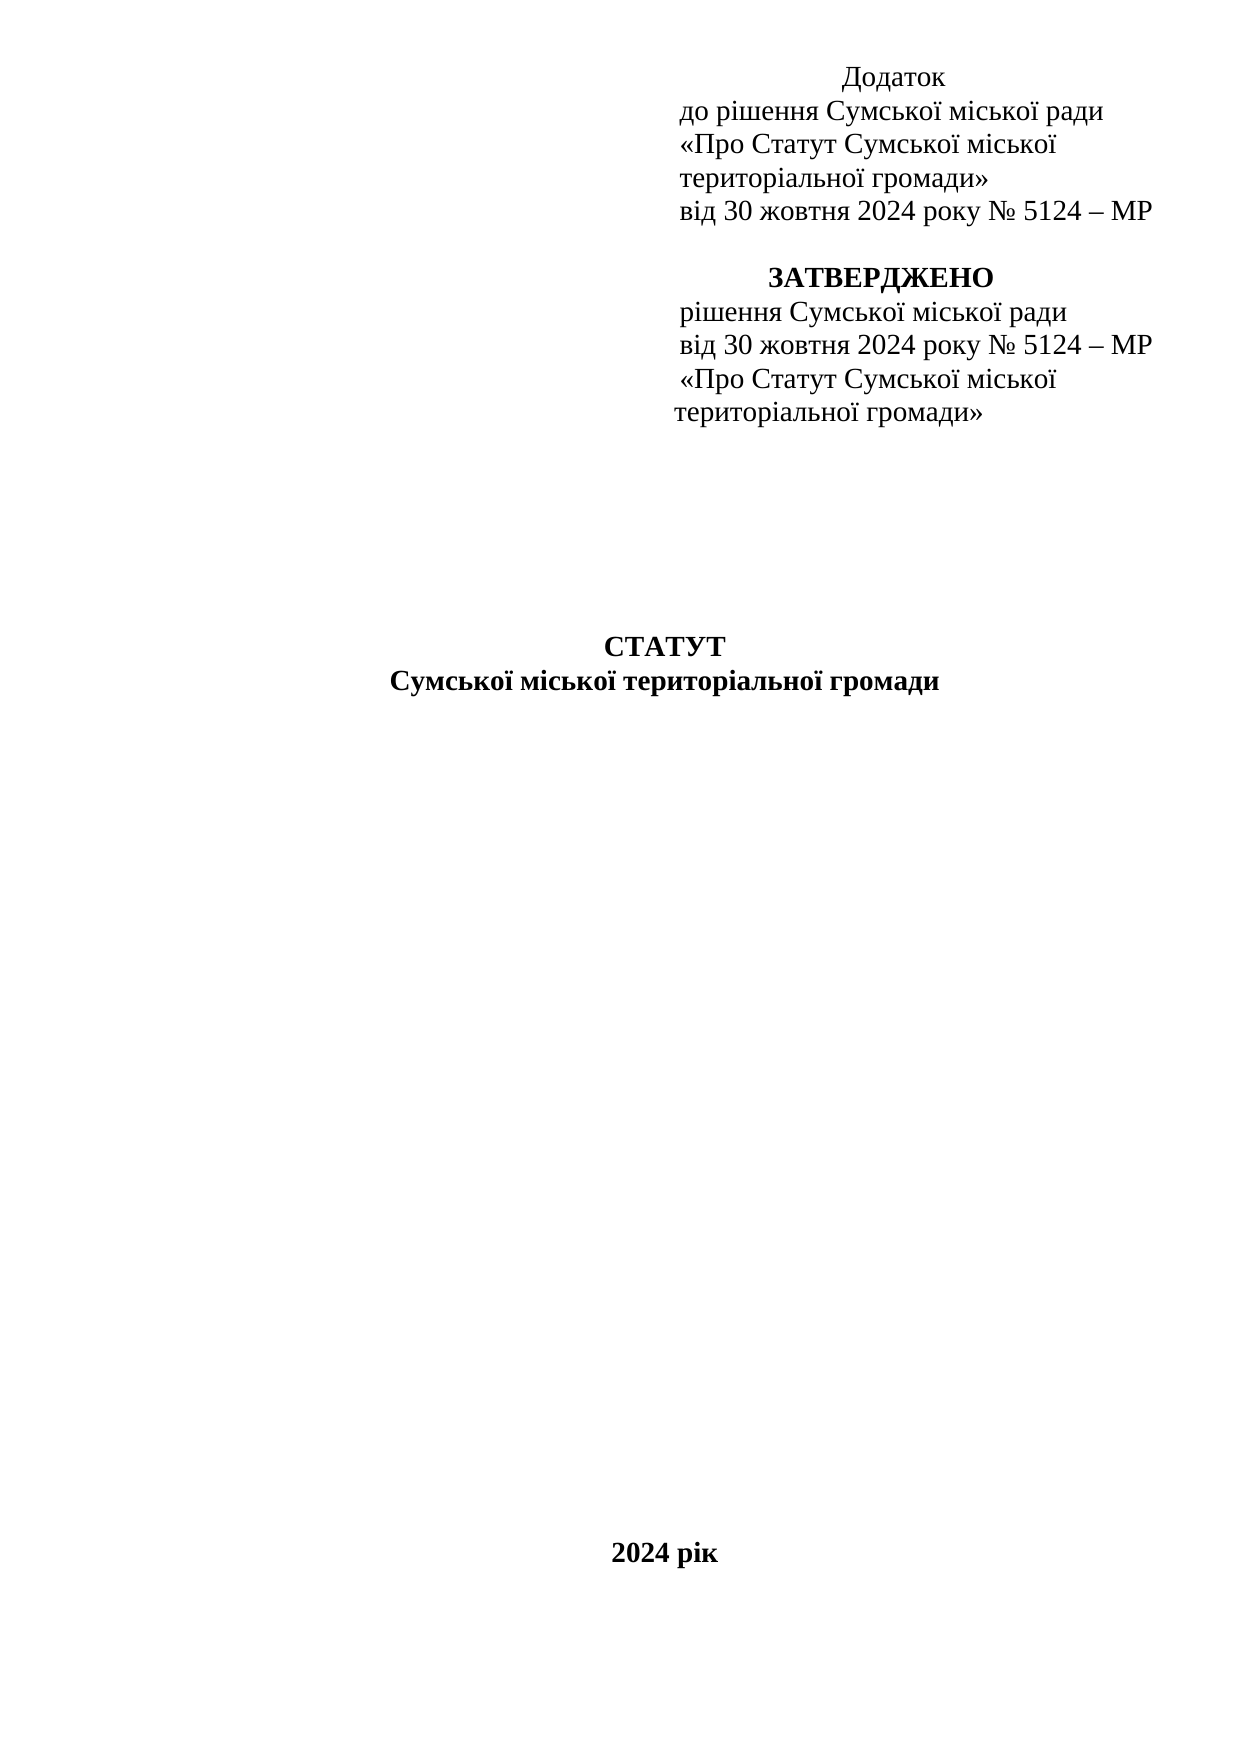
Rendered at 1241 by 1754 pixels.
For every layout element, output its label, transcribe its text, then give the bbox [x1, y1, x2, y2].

text СТАТУТ [162, 629, 1167, 663]
text територіальної громади» [612, 394, 1167, 428]
text від 30 жовтня 2024 року № 5124 – МР [679, 327, 1167, 361]
text рішення Сумської міської ради [679, 294, 1167, 327]
text від 30 жовтня 2024 року № 5124 – МР [679, 193, 1167, 227]
text «Про Статут Сумської міської [679, 361, 1167, 394]
text Сумської міської територіальної громади [162, 663, 1167, 696]
text «Про Статут Сумської міської [679, 126, 1167, 160]
text Додаток [679, 59, 1167, 93]
text до рішення Сумської міської ради [679, 93, 1167, 126]
text ЗАТВЕРДЖЕНО [768, 260, 1167, 294]
text територіальної громади» [679, 160, 1167, 193]
text 2024 рік [162, 1535, 1167, 1568]
